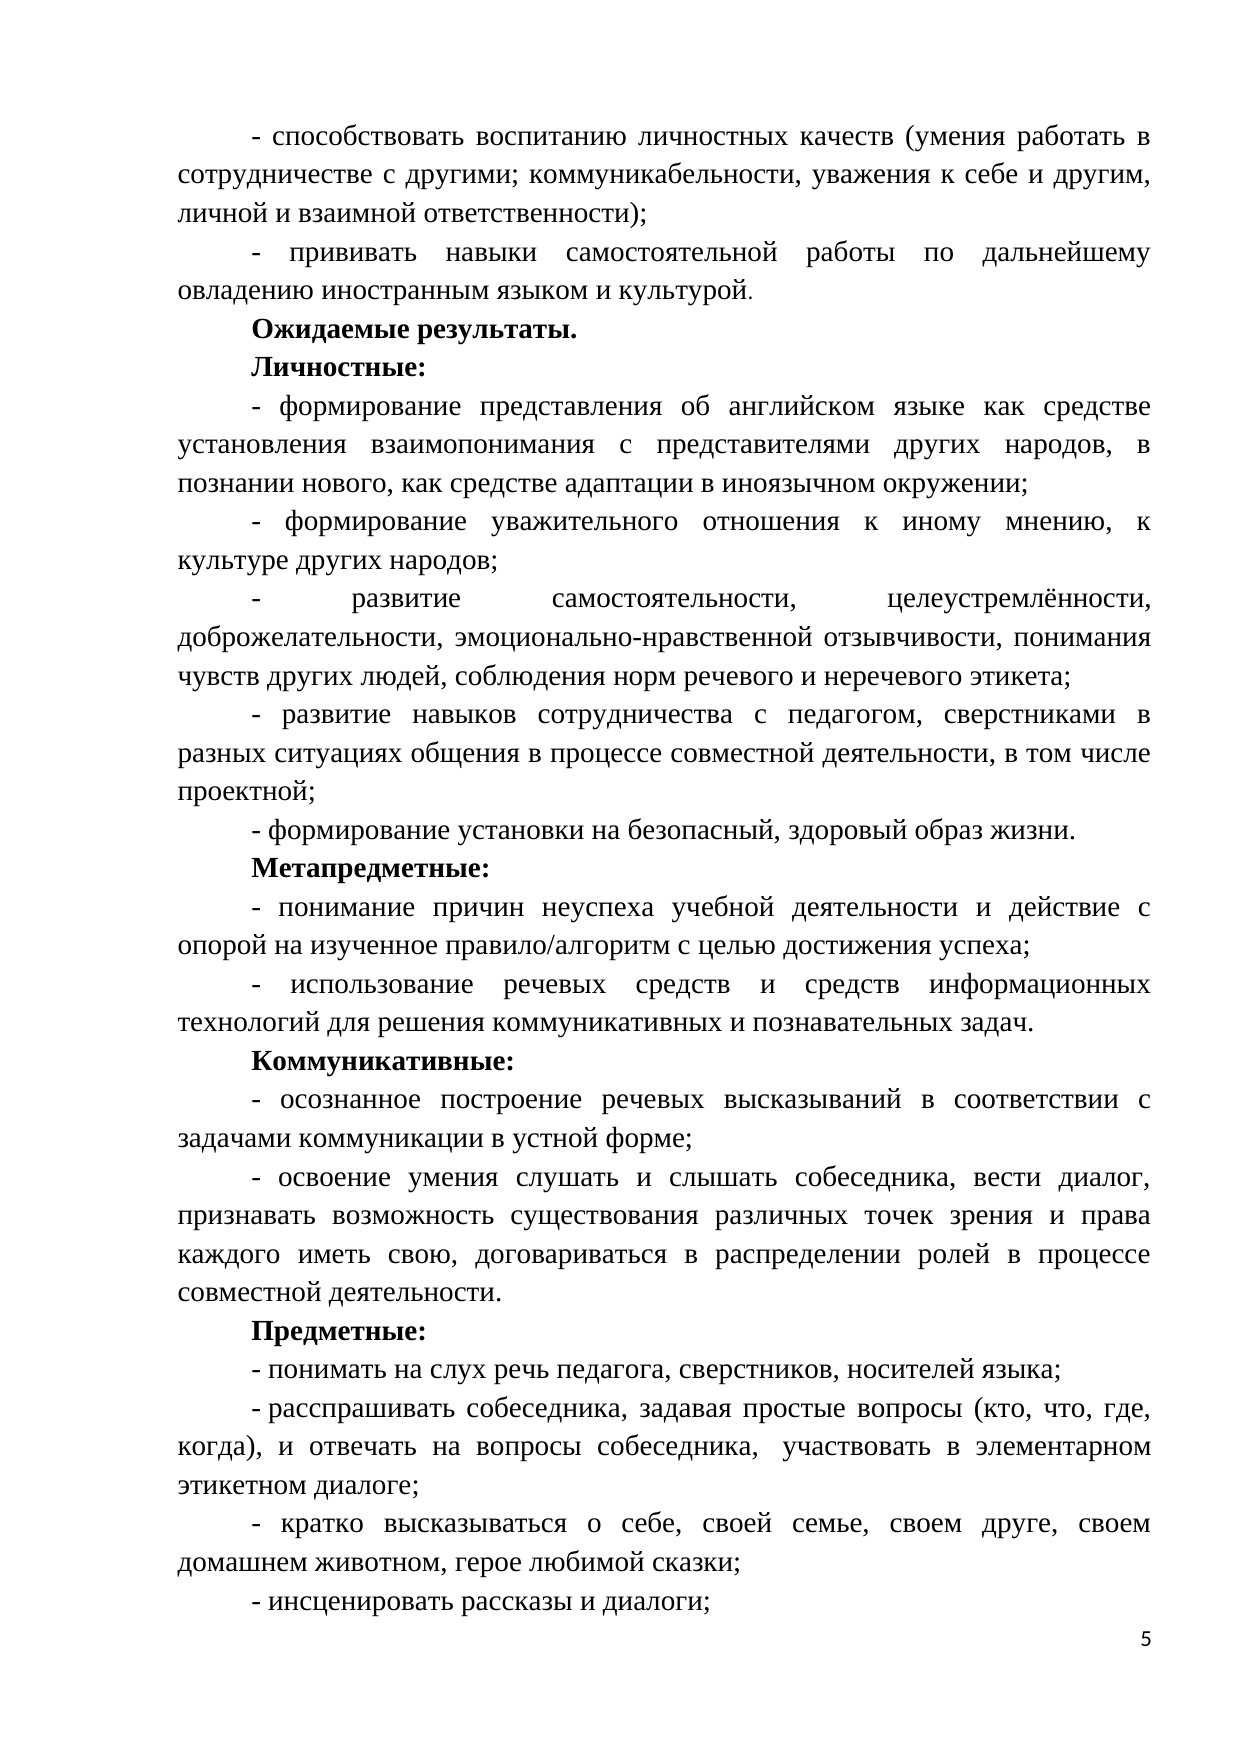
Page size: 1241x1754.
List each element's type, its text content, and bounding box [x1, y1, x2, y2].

text - освоение умения слушать и слышать собеседника, вести диалог, признавать возможность существования различных точек зрения и права каждого иметь свою, договариваться в распределении ролей в процессе совместной деятельности. [177, 1159, 1152, 1308]
text - осознанное построение речевых высказываний в соответствии с задачами коммуникации в устной форме; [177, 1082, 1152, 1154]
text Предметные: [177, 1313, 1152, 1346]
text - формирование уважительного отношения к иному мнению, к культуре других народов; [177, 503, 1152, 576]
text Метапредметные: [177, 850, 1152, 884]
text - инсценировать рассказы и диалоги; [177, 1583, 1152, 1616]
text - кратко высказываться о себе, своей семье, своем друге, своем домашнем животном, герое любимой сказки; [177, 1506, 1152, 1578]
text - использование речевых средств и средств информационных технологий для решения коммуникативных и познавательных задач. [177, 966, 1152, 1038]
text Ожидаемые результаты. [177, 311, 1152, 344]
text - прививать навыки самостоятельной работы по дальнейшему овладению иностранным языком и культурой. [177, 234, 1152, 306]
text - развитие навыков сотрудничества с педагогом, сверстниками в разных ситуациях общения в процессе совместной деятельности, в том числе проектной; [177, 696, 1152, 807]
text - расспрашивать собеседника, задавая простые вопросы (кто, что, где, когда), и отвечать на вопросы собеседника, участвовать в элементарном этикетном диалоге; [177, 1390, 1152, 1501]
text - развитие самостоятельности, целеустремлённости, доброжелательности, эмоционально-нравственной отзывчивости, понимания чувств других людей, соблюдения норм речевого и неречевого этикета; [177, 581, 1152, 691]
text Коммуникативные: [177, 1043, 1152, 1077]
text - понимать на слух речь педагога, сверстников, носителей языка; [177, 1351, 1152, 1385]
text - понимание причин неуспеха учебной деятельности и действие с опорой на изученное правило/алгоритм с целью достижения успеха; [177, 889, 1152, 961]
text - формирование представления об английском языке как средстве установления взаимопонимания с представителями других народов, в познании нового, как средстве адаптации в иноязычном окружении; [177, 388, 1152, 498]
text - формирование установки на безопасный, здоровый образ жизни. [177, 812, 1152, 845]
text - способствовать воспитанию личностных качеств (умения работать в сотрудничестве с другими; коммуникабельности, уважения к себе и другим, личной и взаимной ответственности); [177, 118, 1152, 229]
text Личностные: [177, 349, 1152, 383]
